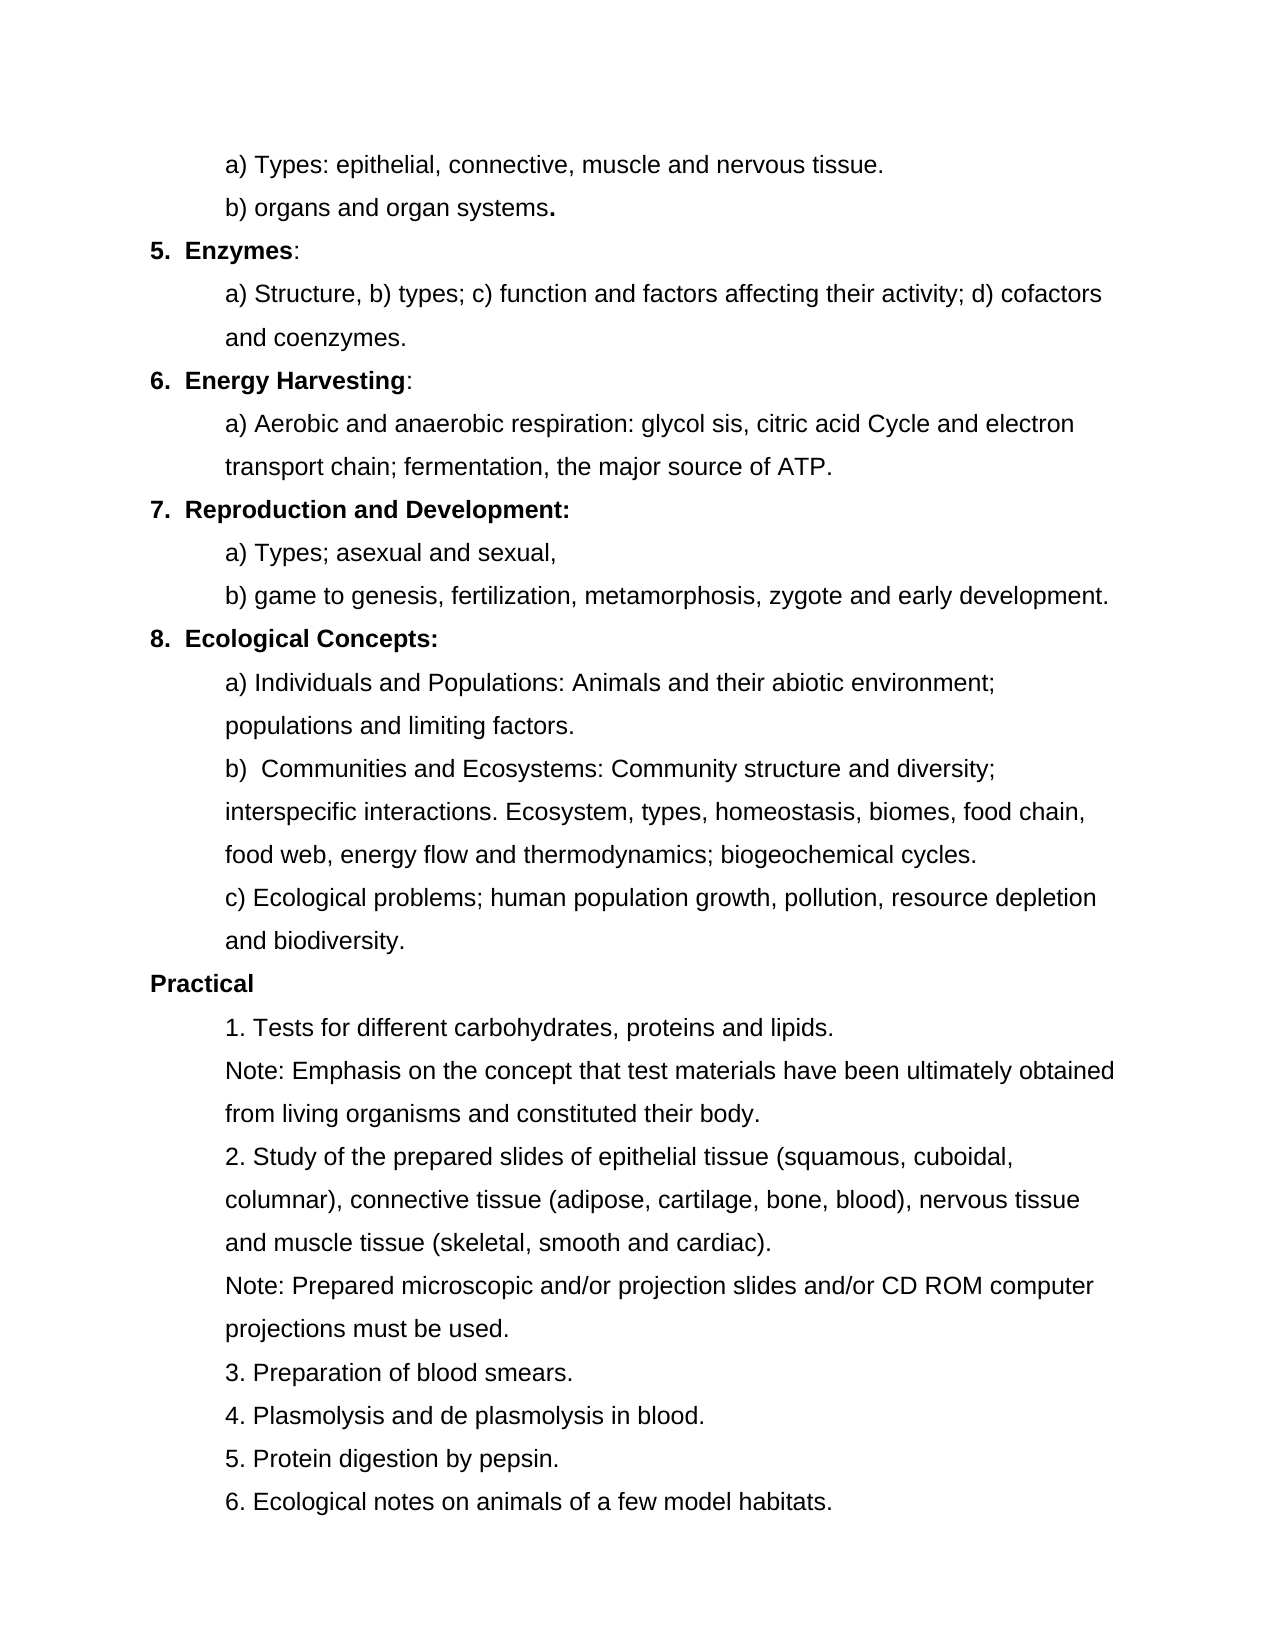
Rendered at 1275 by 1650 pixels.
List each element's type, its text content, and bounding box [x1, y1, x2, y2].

text a) Types; asexual and sexual, [150, 538, 1125, 567]
text 8. Ecological Concepts: [150, 624, 1125, 653]
text 4. Plasmolysis and de plasmolysis in blood. [150, 1401, 1125, 1429]
text a) Structure, b) types; c) function and factors affecting their activity; d) cofactors and coenzymes. [225, 279, 1125, 351]
text a) Individuals and Populations: Animals and their abiotic environment; populations and limiting factors. [225, 667, 1125, 739]
text Note: Prepared microscopic and/or projection slides and/or CD ROM computer projections must be used. [225, 1271, 1125, 1343]
text a) Aerobic and anaerobic respiration: glycol sis, citric acid Cycle and electron transport chain; fermentation, the major source of ATP. [225, 409, 1125, 481]
text 5. Enzymes: [150, 236, 1125, 265]
text c) Ecological problems; human population growth, pollution, resource depletion and biodiversity. [225, 883, 1125, 955]
text 1. Tests for different carbohydrates, proteins and lipids. [150, 1012, 1125, 1041]
text Note: Emphasis on the concept that test materials have been ultimately obtained from living organisms and constituted their body. [225, 1056, 1125, 1127]
text 6. Energy Harvesting: [150, 366, 1125, 394]
text 5. Protein digestion by pepsin. [150, 1444, 1125, 1472]
text Practical [150, 969, 1125, 998]
text 6. Ecological notes on animals of a few model habitats. [150, 1487, 1125, 1516]
text 2. Study of the prepared slides of epithelial tissue (squamous, cuboidal, columnar), connective tissue (adipose, cartilage, bone, blood), nervous tissue and muscle tissue (skeletal, smooth and cardiac). [225, 1142, 1125, 1257]
text b) Communities and Ecosystems: Community structure and diversity; interspecific interactions. Ecosystem, types, homeostasis, biomes, food chain, food web, energy flow and thermodynamics; biogeochemical cycles. [225, 754, 1125, 869]
text b) game to genesis, fertilization, metamorphosis, zygote and early development. [225, 581, 1125, 610]
text 7. Reproduction and Development: [150, 495, 1125, 524]
text 3. Preparation of blood smears. [150, 1357, 1125, 1386]
text b) organs and organ systems. [150, 193, 1125, 222]
text a) Types: epithelial, connective, muscle and nervous tissue. [150, 150, 1125, 179]
